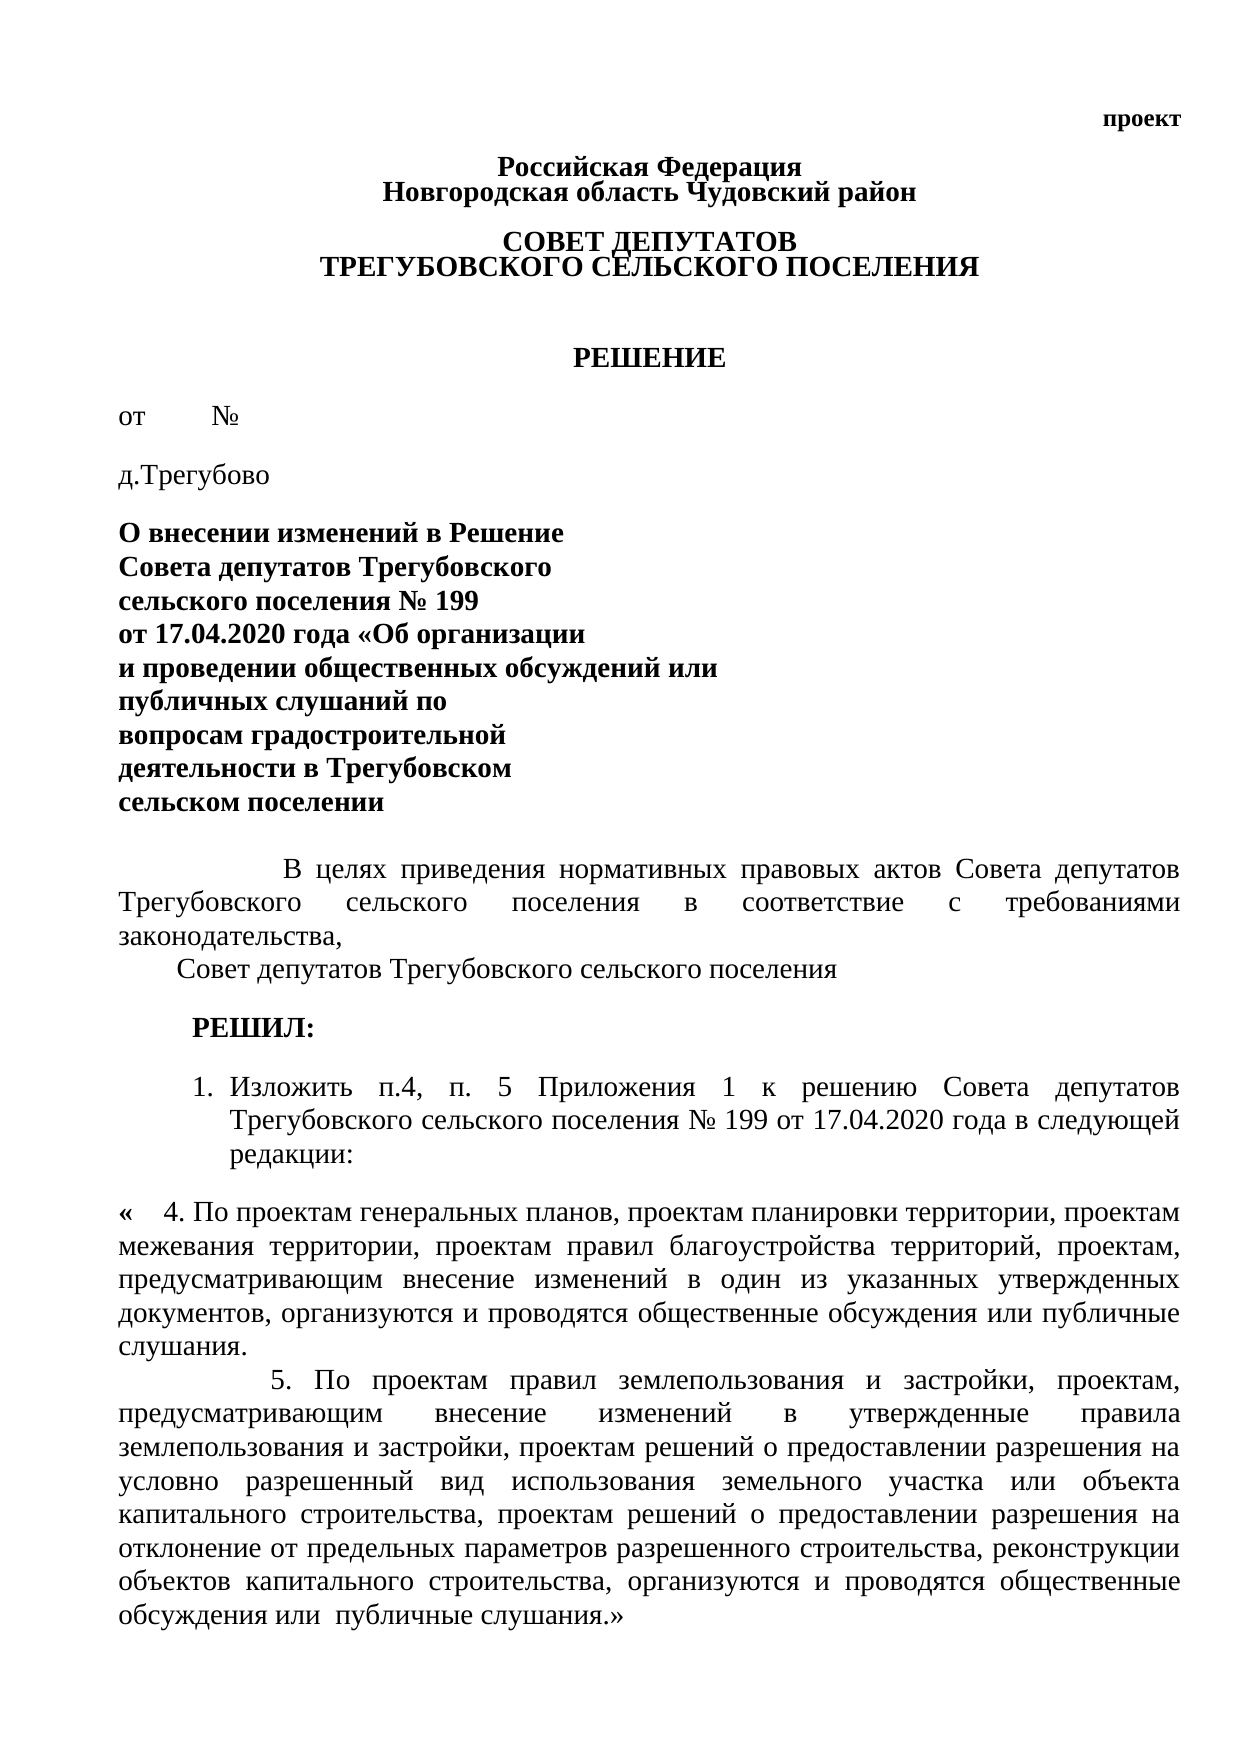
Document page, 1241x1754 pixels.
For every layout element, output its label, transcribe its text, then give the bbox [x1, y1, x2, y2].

text РЕШЕНИЕ [118, 340, 1181, 373]
text деятельности в Трегубовском [118, 750, 1181, 784]
text РЕШИЛ: [118, 1010, 1181, 1044]
text В целях приведения нормативных правовых актов Совета депутатов Трегубовского сельского поселения в соответствие с требованиями законодательства, [118, 851, 1181, 952]
text проект [118, 103, 1181, 131]
text сельского поселения № 199 [118, 583, 1181, 616]
text публичных слушаний по [118, 683, 1181, 717]
text Новгородская область Чудовский район [118, 181, 1181, 206]
text 5. По проектам правил землепользования и застройки, проектам, предусматривающим внесение изменений в утвержденные правила землепользования и застройки, проектам решений о предоставлении разрешения на условно разрешенный вид использования земельного участка или объекта капитального строительства, проектам решений о предоставлении разрешения на отклонение от предельных параметров разрешенного строительства, реконструкции объектов капитального строительства, организуются и проводятся общественные обсуждения или публичные слушания.» [118, 1362, 1181, 1630]
text вопросам градостроительной [118, 717, 1181, 750]
text и проведении общественных обсуждений или [118, 650, 1181, 683]
text ТРЕГУБОВСКОГО СЕЛЬСКОГО ПОСЕЛЕНИЯ [118, 256, 1181, 281]
text д.Трегубово [118, 457, 1181, 491]
text Совет депутатов Трегубовского сельского поселения [118, 952, 1181, 985]
text СОВЕТ ДЕПУТАТОВ [118, 231, 1181, 256]
text сельском поселении [118, 784, 1181, 817]
text от 17.04.2020 года «Об организации [118, 616, 1181, 650]
text Российская Федерация [118, 156, 1181, 181]
text Совета депутатов Трегубовского [118, 549, 1181, 583]
text от № [118, 398, 1181, 432]
text О внесении изменений в Решение [118, 516, 1181, 549]
text « 4. По проектам генеральных планов, проектам планировки территории, проектам межевания территории, проектам правил благоустройства территорий, проектам, предусматривающим внесение изменений в один из указанных утвержденных документов, организуются и проводятся общественные обсуждения или публичные слушания. [118, 1194, 1181, 1362]
list Изложить п.4, п. 5 Приложения 1 к решению Совета депутатов Трегубовского сельского поселения № 199 от 17.04.2020 года в следующей редакции: [192, 1069, 1181, 1169]
